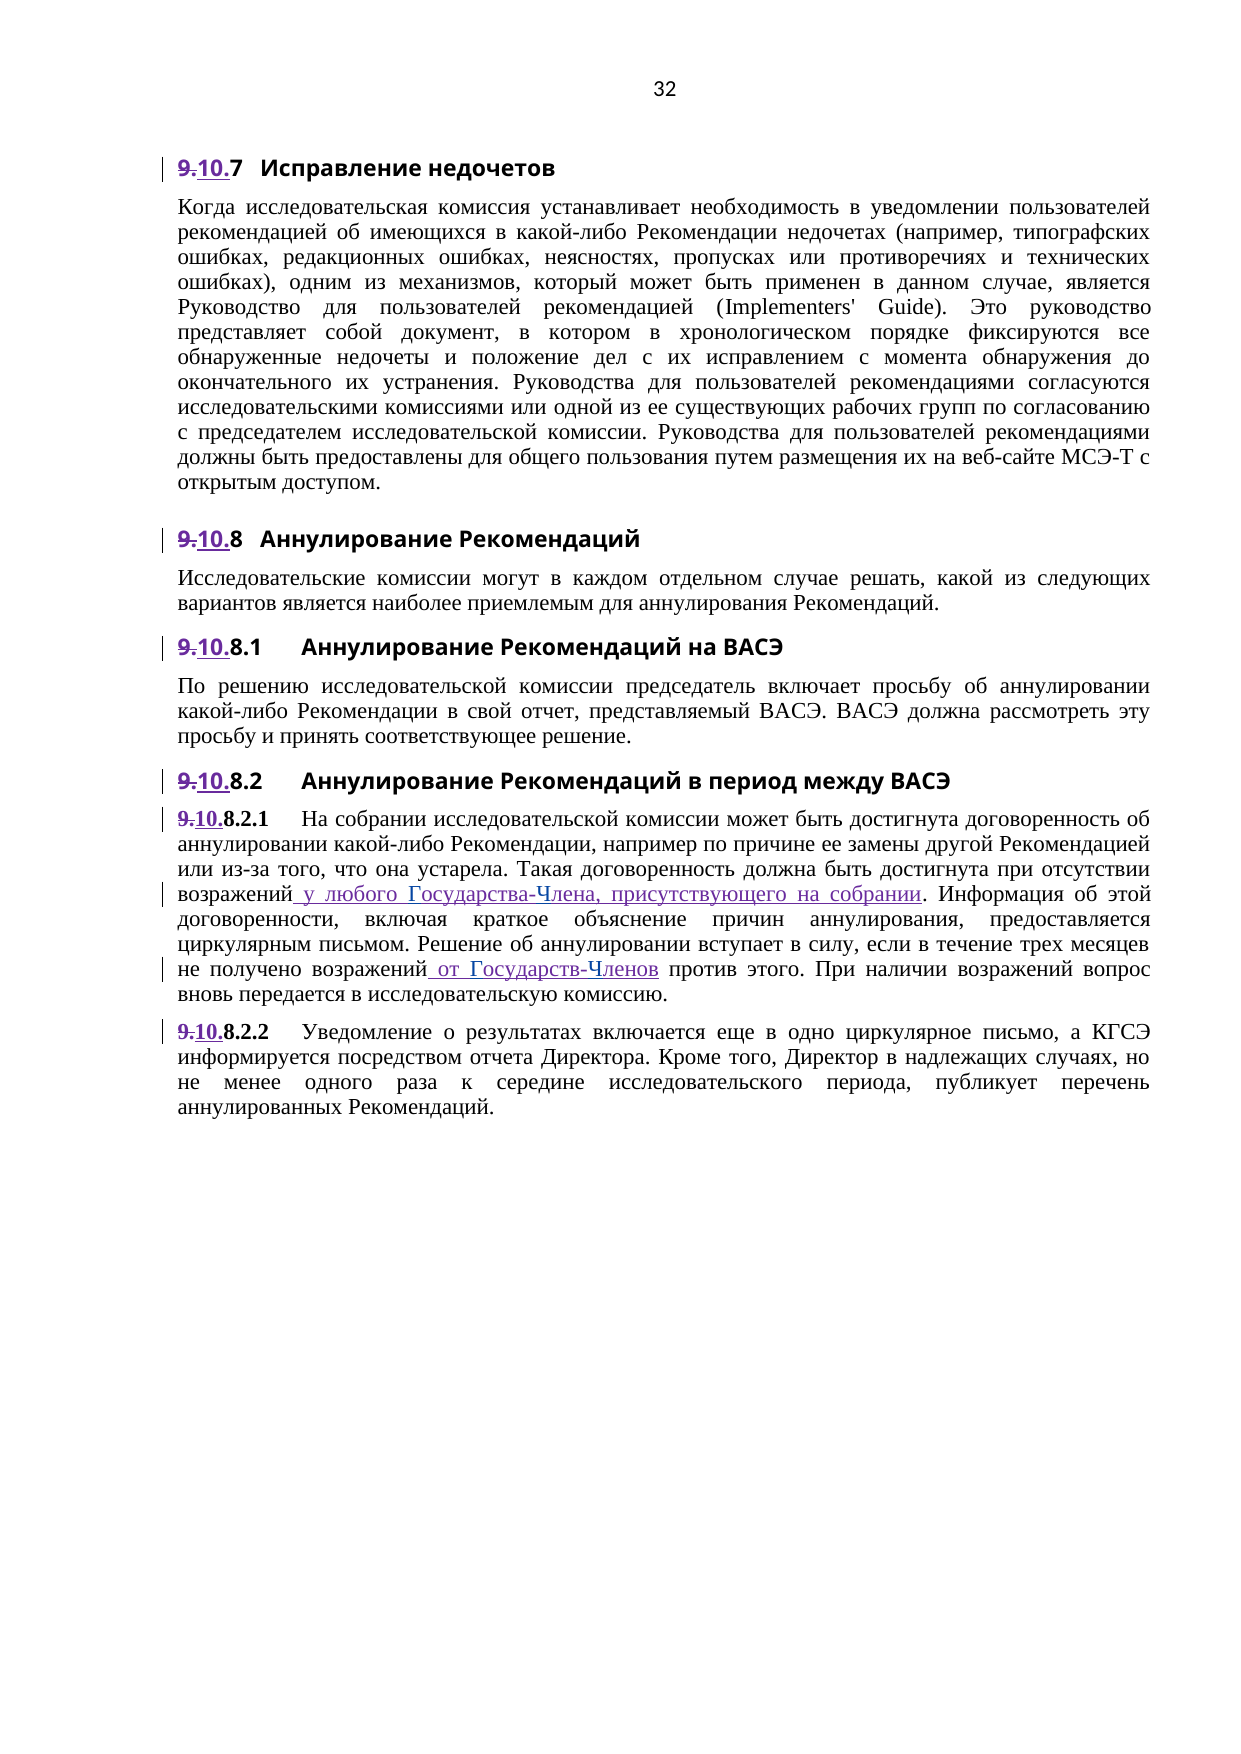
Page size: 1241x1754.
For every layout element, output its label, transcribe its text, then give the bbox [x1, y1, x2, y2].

text 7 Исправление недочетов [177, 157, 1152, 182]
text 8.1 Аннулирование Рекомендаций на ВАСЭ [177, 636, 1152, 661]
text 8.2.2 Уведомление о результатах включается еще в одно циркулярное письмо, а КГСЭ информируется посредством отчета Директора. Кроме того, Директор в надлежащих случаях, но не менее одного раза к середине исследовательского периода, публикует перечень аннулированных Рекомендаций. [177, 1019, 1152, 1119]
text Исследовательские комиссии могут в каждом отдельном случае решать, какой из следующих вариантов является наиболее приемлемым для аннулирования Рекомендаций. [177, 565, 1152, 615]
text Когда исследовательская комиссия устанавливает необходимость в уведомлении пользователей рекомендацией об имеющихся в какой-либо Рекомендации недочетах (например, типографских ошибках, редакционных ошибках, неясностях, пропусках или противоречиях и технических ошибках), одним из механизмов, который может быть применен в данном случае, является Руководство для пользователей рекомендацией (Implementers Guide). Это руководство представляет собой документ, в котором в хронологическом порядке фиксируются все обнаруженные недочеты и положение дел с их исправлением с момента обнаружения до окончательного их устранения. Руководства для пользователей рекомендациями согласуются исследовательскими комиссиями или одной из ее существующих рабочих групп по согласованию с председателем исследовательской комиссии. Руководства для пользователей рекомендациями должны быть предоставлены для общего пользования путем размещения их на веб-сайте МСЭ-Т с открытым доступом. [177, 194, 1152, 494]
text 8 Аннулирование Рекомендаций [177, 527, 1152, 552]
text 8.2 Аннулирование Рекомендаций в период между ВАСЭ [177, 769, 1152, 794]
text 8.2.1 На собрании исследовательской комиссии может быть достигнута договоренность об аннулировании какой-либо Рекомендации, например по причине ее замены другой Рекомендацией или из-за того, что она устарела. Такая договоренность должна быть достигнута при отсутствии возражений. Информация об этой договоренности, включая краткое объяснение причин аннулирования, предоставляется циркулярным письмом. Решение об аннулировании вступает в силу, если в течение трех месяцев не получено возражений против этого. При наличии возражений вопрос вновь передается в исследовательскую комиссию. [177, 807, 1152, 1007]
text По решению исследовательской комиссии председатель включает просьбу об аннулировании какой-либо Рекомендации в свой отчет, представляемый ВАСЭ. ВАСЭ должна рассмотреть эту просьбу и принять соответствующее решение. [177, 673, 1152, 748]
